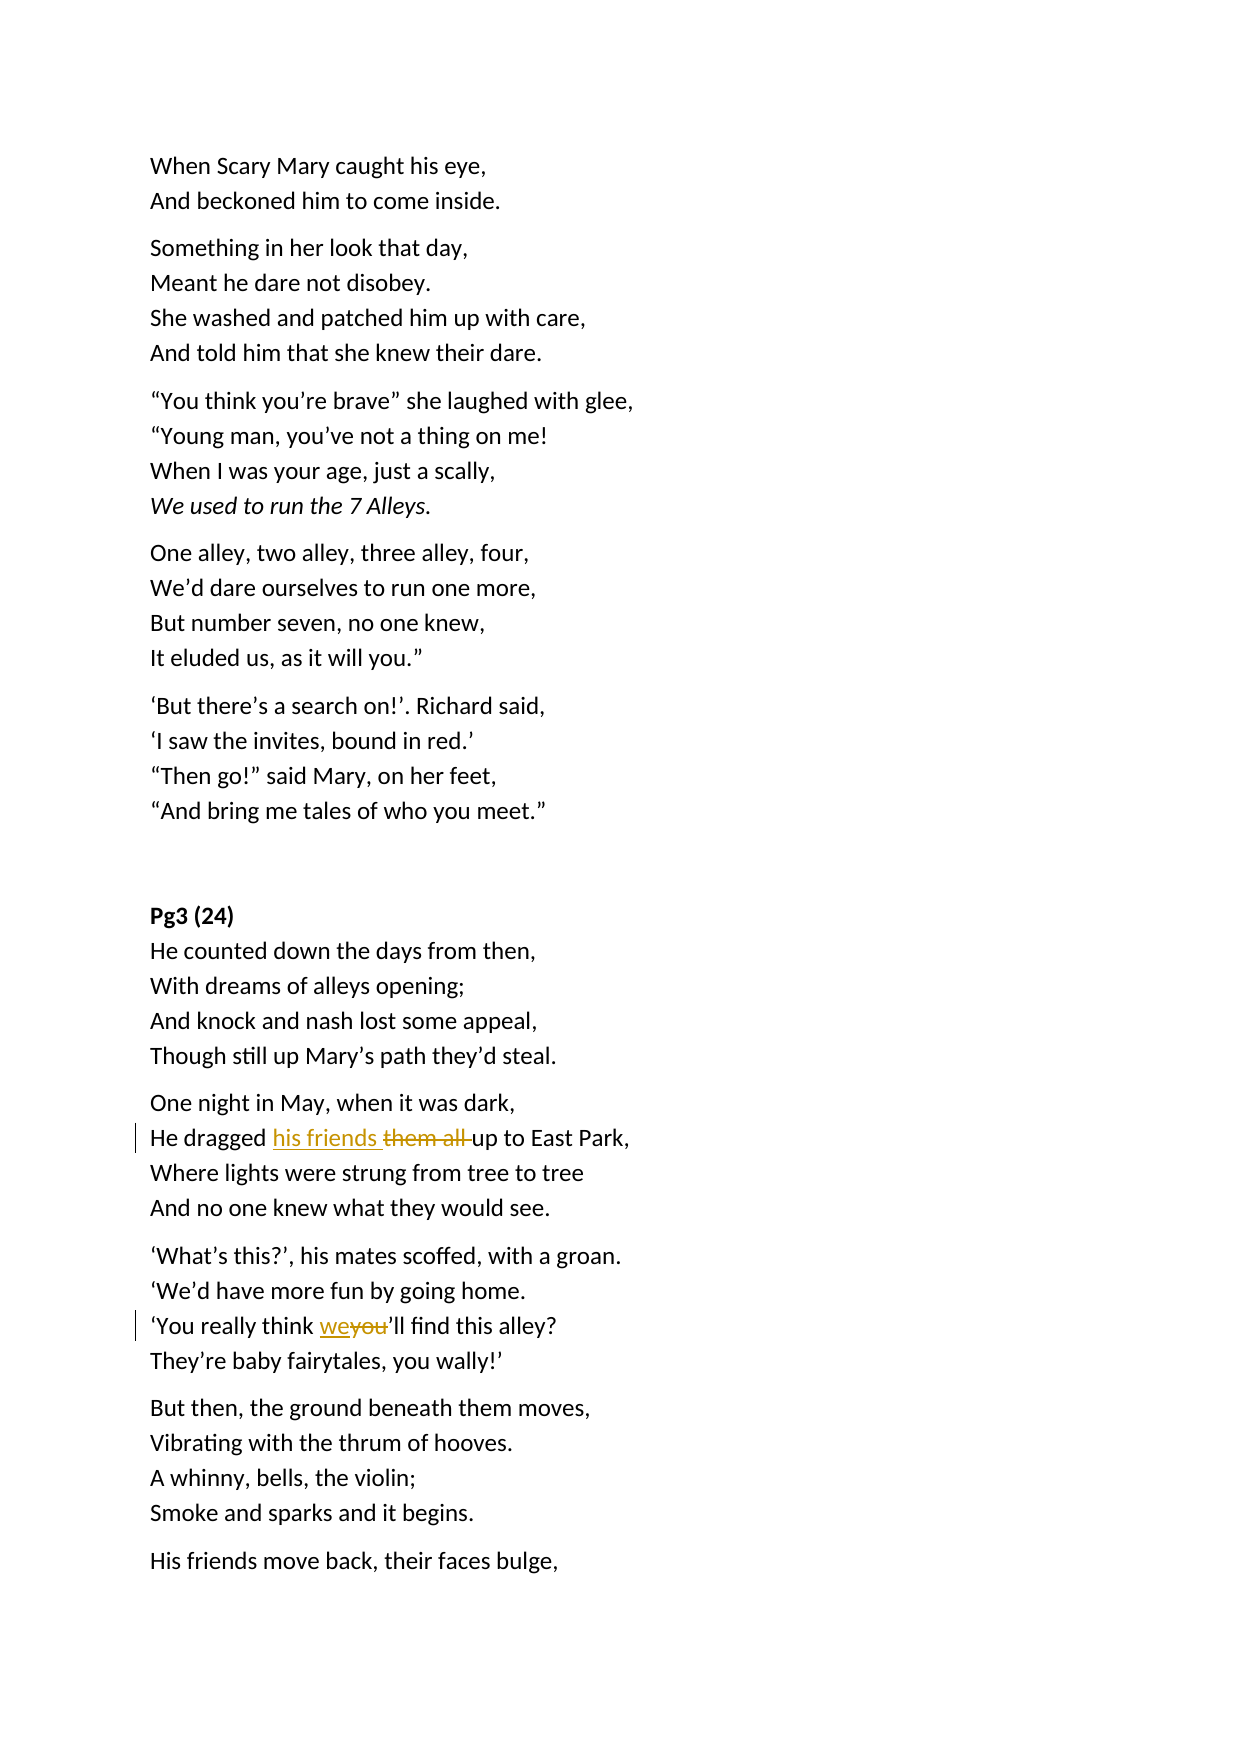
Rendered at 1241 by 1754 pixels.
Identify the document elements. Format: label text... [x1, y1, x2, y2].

text Pg3 (24) [150, 900, 1090, 931]
text But number seven, no one knew, It eluded us, as it will you.” [150, 607, 1090, 673]
text He dragged up to East Park, [150, 1122, 1090, 1153]
text Something in her look that day, Meant he dare not disobey. She washed and patched him up with care, And told him that she knew their dare. [150, 232, 1090, 368]
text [150, 150, 1090, 216]
text But then, the ground beneath them moves, [150, 1392, 1090, 1423]
text They’re baby fairytales, you wally!’ [150, 1345, 1090, 1376]
text One night in May, when it was dark, [150, 1087, 1090, 1118]
text With dreams of alleys opening; [150, 970, 1090, 1001]
text One alley, two alley, three alley, four, We’d dare ourselves to run one more, [150, 537, 1090, 603]
text “You think you’re brave” she laughed with glee, “Young man, you’ve not a thing on me! When I was your age, just a scally, We used to run the 7 Alleys. [150, 385, 1090, 521]
text ‘We’d have more fun by going home. [150, 1275, 1090, 1306]
text His friends move back, their faces bulge, [150, 1545, 1090, 1576]
text Where lights were strung from tree to tree [150, 1157, 1090, 1188]
text ‘What’s this?’, his mates scoffed, with a groan. [150, 1240, 1090, 1271]
text Though still up Mary’s path they’d steal. [150, 1040, 1090, 1071]
text “Then go!” said Mary, on her feet, [150, 760, 1090, 791]
text “And bring me tales of who you meet.” [150, 795, 1090, 826]
text ‘But there’s a search on!’. Richard said, [150, 690, 1090, 721]
text Vibrating with the thrum of hooves. [150, 1427, 1090, 1458]
text He counted down the days from then, [150, 935, 1090, 966]
text And no one knew what they would see. [150, 1192, 1090, 1223]
text And knock and nash lost some appeal, [150, 1005, 1090, 1036]
text ‘You really think ’ll find this alley? [150, 1310, 1090, 1341]
text Smoke and sparks and it begins. [150, 1497, 1090, 1528]
text ‘I saw the invites, bound in red.’ [150, 725, 1090, 756]
text A whinny, bells, the violin; [150, 1462, 1090, 1493]
